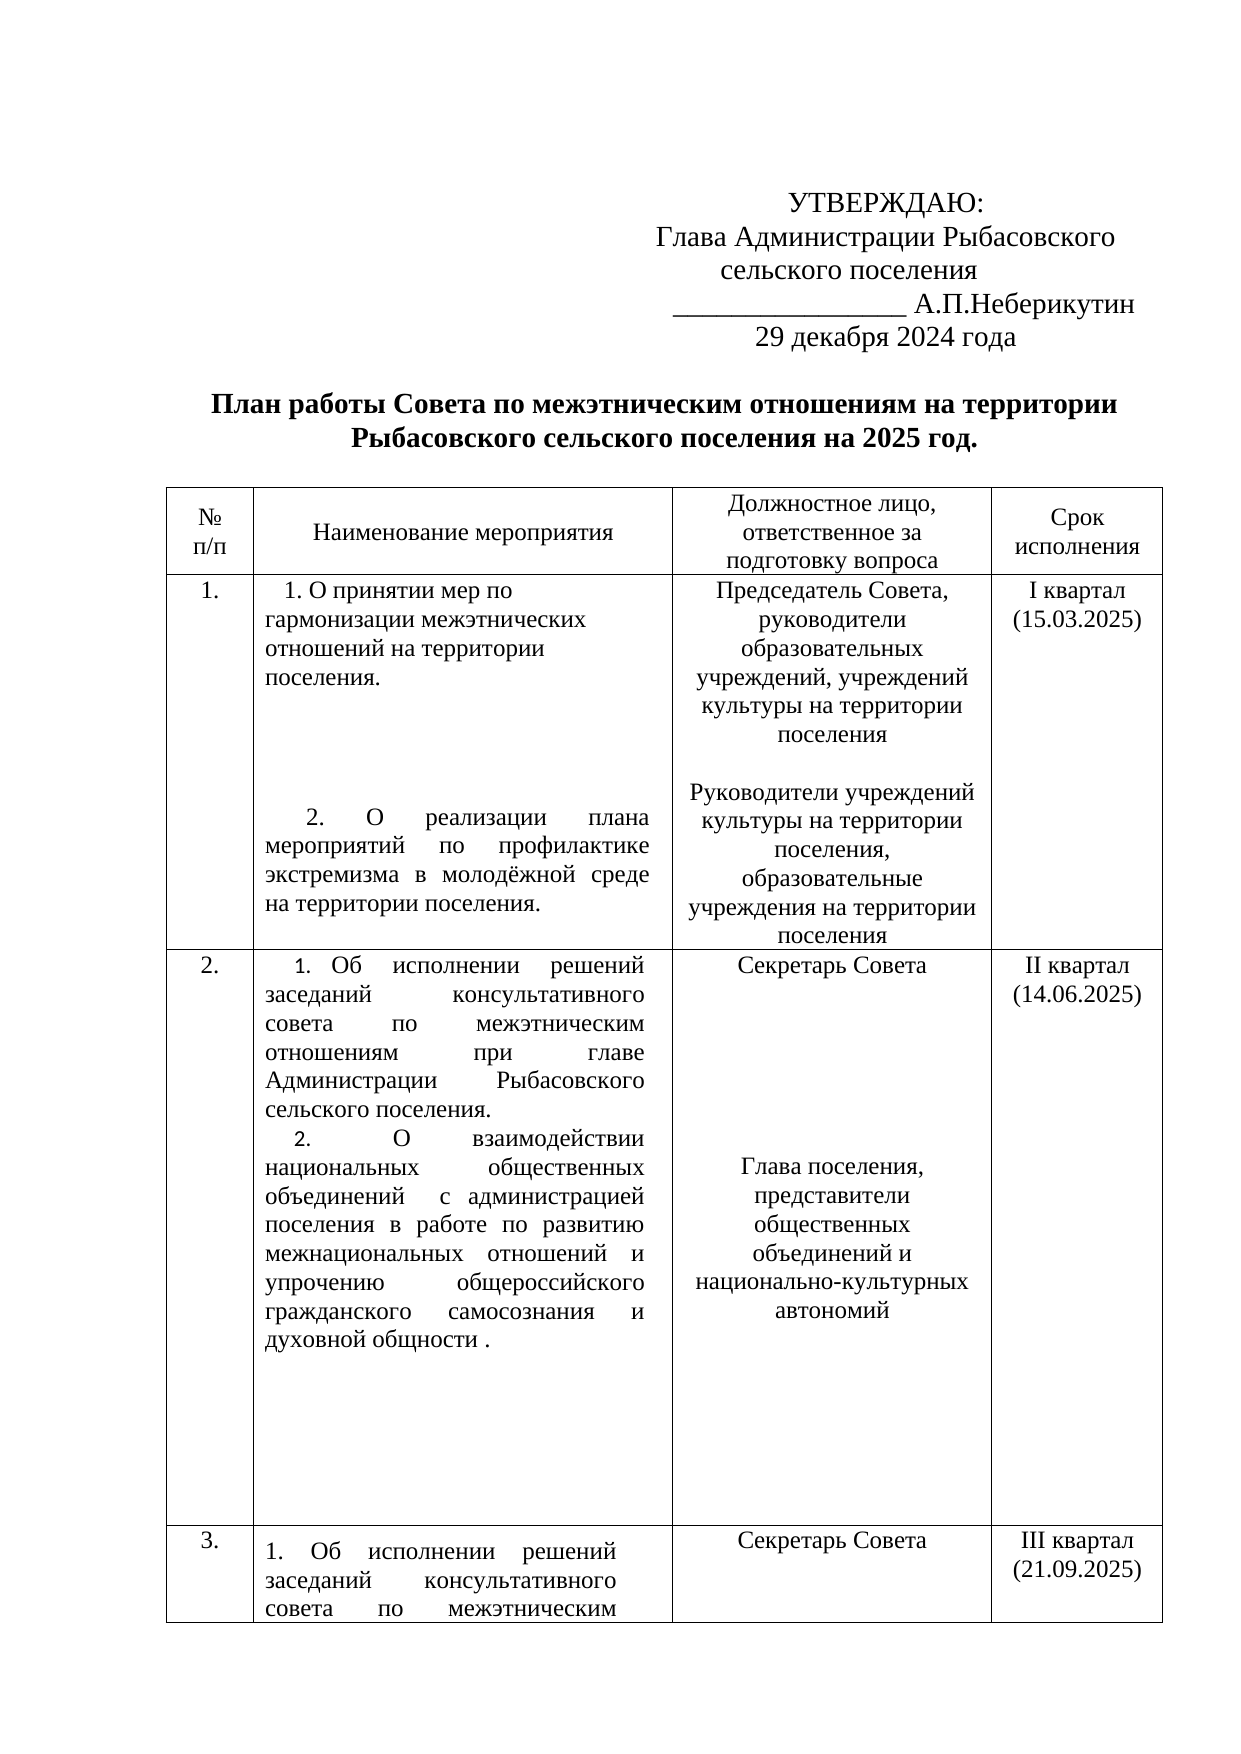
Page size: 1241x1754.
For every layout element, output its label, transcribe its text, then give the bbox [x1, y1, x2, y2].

table_cell 3. [167, 1526, 253, 1622]
text Глава Администрации Рыбасовского сельского поселения [546, 219, 1152, 286]
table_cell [254, 1526, 672, 1622]
table_cell I квартал (15.03.2025) [992, 575, 1162, 949]
table_header № п/п [167, 488, 253, 574]
table_cell 1. [167, 575, 253, 949]
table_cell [992, 1526, 1162, 1622]
table_cell II квартал (14.06.2025) [992, 950, 1162, 1524]
text УТВЕРЖДАЮ: [620, 185, 1152, 219]
table_cell Секретарь Совета Глава поселения, представители общественных объединений и национально-культурных автономий [673, 950, 991, 1524]
table_cell Об исполнении решений заседаний консультативного совета по межэтническим отношениям при главе Администрации Рыбасовского сельского поселения. О взаимодействии национальных общественных объединений с администрацией поселения в работе по развитию межнациональных отношений и упрочению общероссийского гражданского самосознания и духовной общности . [254, 950, 672, 1524]
text ________________ А.П.Неберикутин [546, 286, 1152, 319]
table_header Срок исполнения [992, 488, 1162, 574]
table_header Должностное лицо, ответственное за подготовку вопроса [673, 488, 991, 574]
text План работы Совета по межэтническим отношениям на территории Рыбасовского сельского поселения на 2025 год. [177, 386, 1152, 453]
table_header Наименование мероприятия [254, 488, 672, 574]
table_cell 2. [167, 950, 253, 1524]
table_cell 1. О принятии мер по гармонизации межэтнических отношений на территории поселения. 2. О реализации плана мероприятий по профилактике экстремизма в молодёжной среде на территории поселения. [254, 575, 672, 949]
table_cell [673, 1526, 991, 1622]
text 29 декабря 2024 года [546, 319, 1152, 353]
table_cell Председатель Совета, руководители образовательных учреждений, учреждений культуры на территории поселения Руководители учреждений культуры на территории поселения, образовательные учреждения на территории поселения [673, 575, 991, 949]
